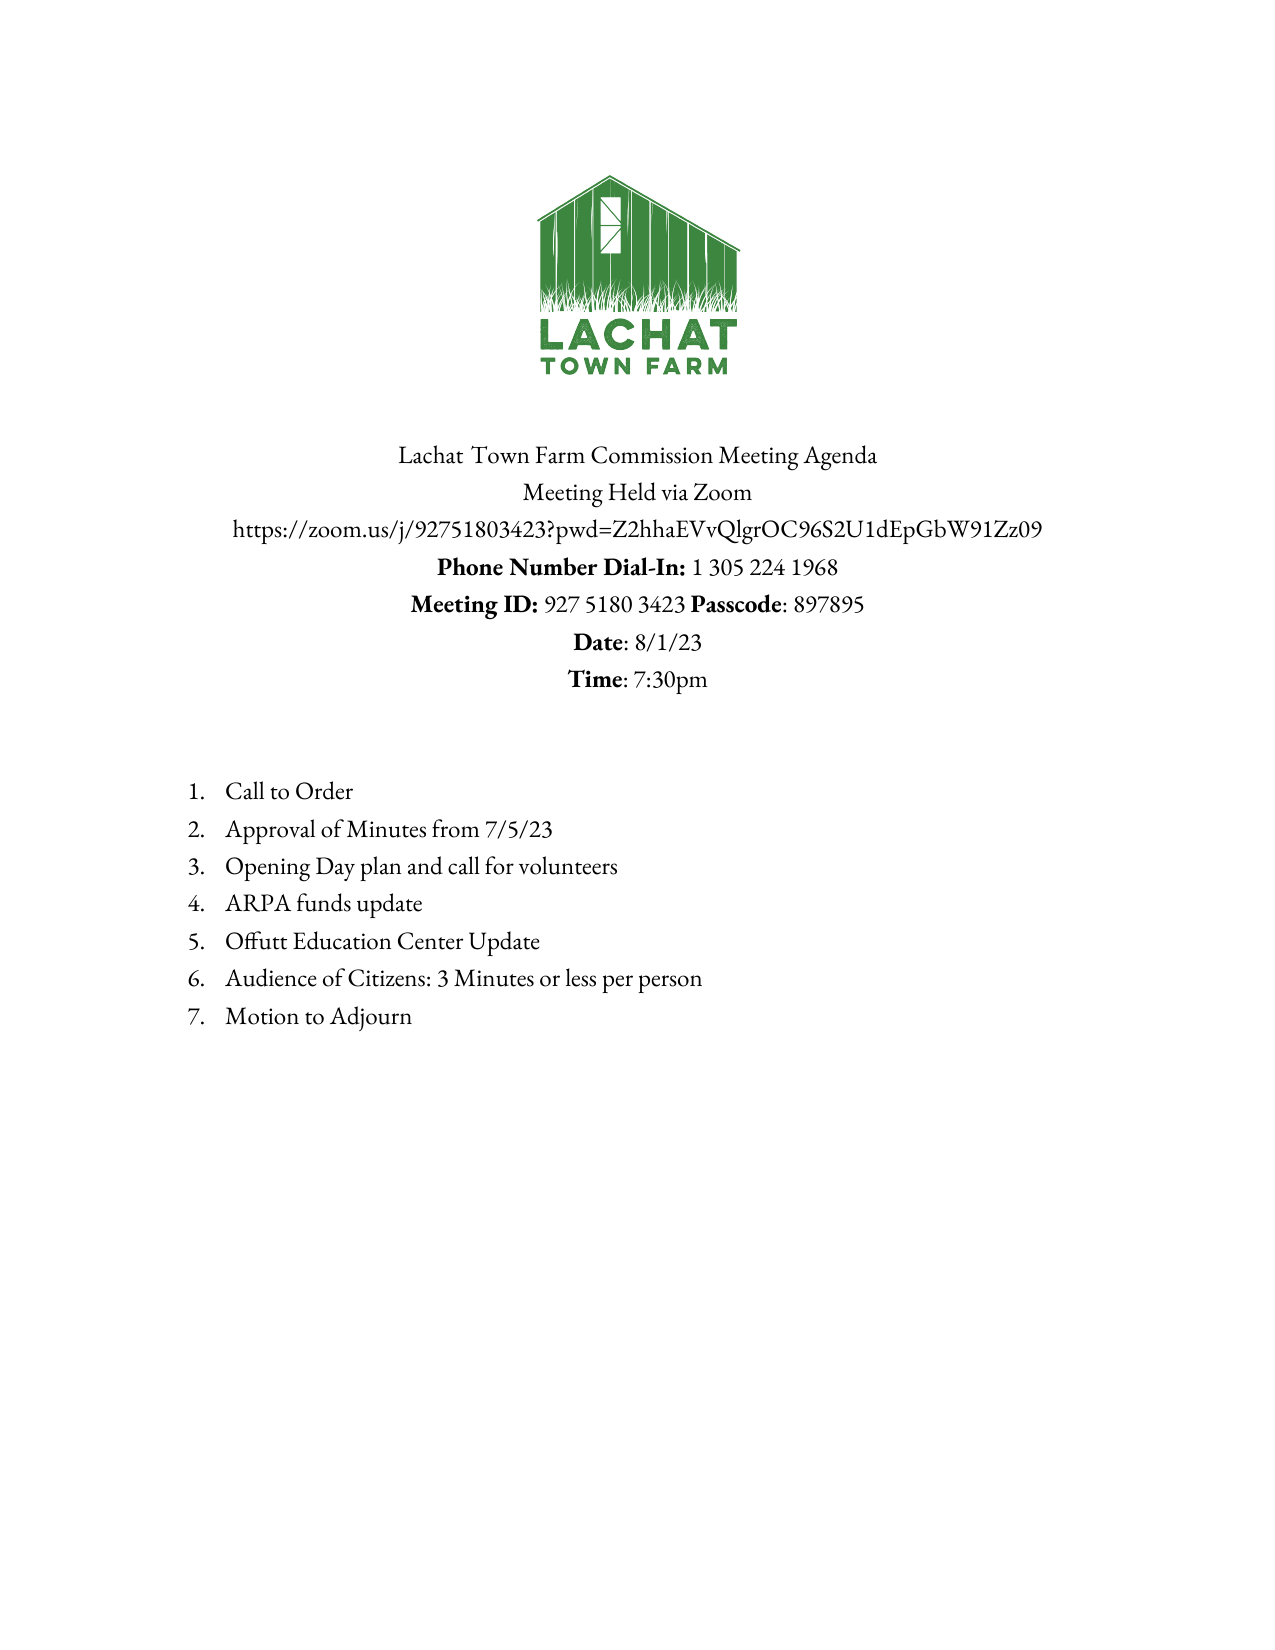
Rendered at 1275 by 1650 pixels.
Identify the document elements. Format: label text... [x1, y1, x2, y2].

text Phone Number Dial-In: 1 305 224 1968 [150, 550, 1125, 583]
text Date: 8/1/23 [150, 625, 1125, 657]
list ARPA funds update [187, 887, 1125, 919]
text Lachat Town Farm Commission Meeting Agenda [150, 438, 1125, 471]
picture [510, 150, 765, 404]
list Approval of Minutes from 7/5/23 [187, 812, 1125, 844]
text https://zoom.us/j/92751803423?pwd=Z2hhaEVvQlgrOC96S2U1dEpGbW91Zz09 [150, 513, 1125, 545]
list Opening Day plan and call for volunteers [187, 849, 1125, 882]
text Meeting ID: 927 5180 3423 Passcode: 897895 [150, 587, 1125, 620]
text Meeting Held via Zoom [150, 475, 1125, 508]
list Motion to Adjourn [187, 999, 1125, 1031]
list Offutt Education Center Update [187, 924, 1125, 957]
text Time: 7:30pm [150, 662, 1125, 695]
list Call to Order [187, 774, 1125, 807]
list Audience of Citizens: 3 Minutes or less per person [187, 961, 1125, 994]
